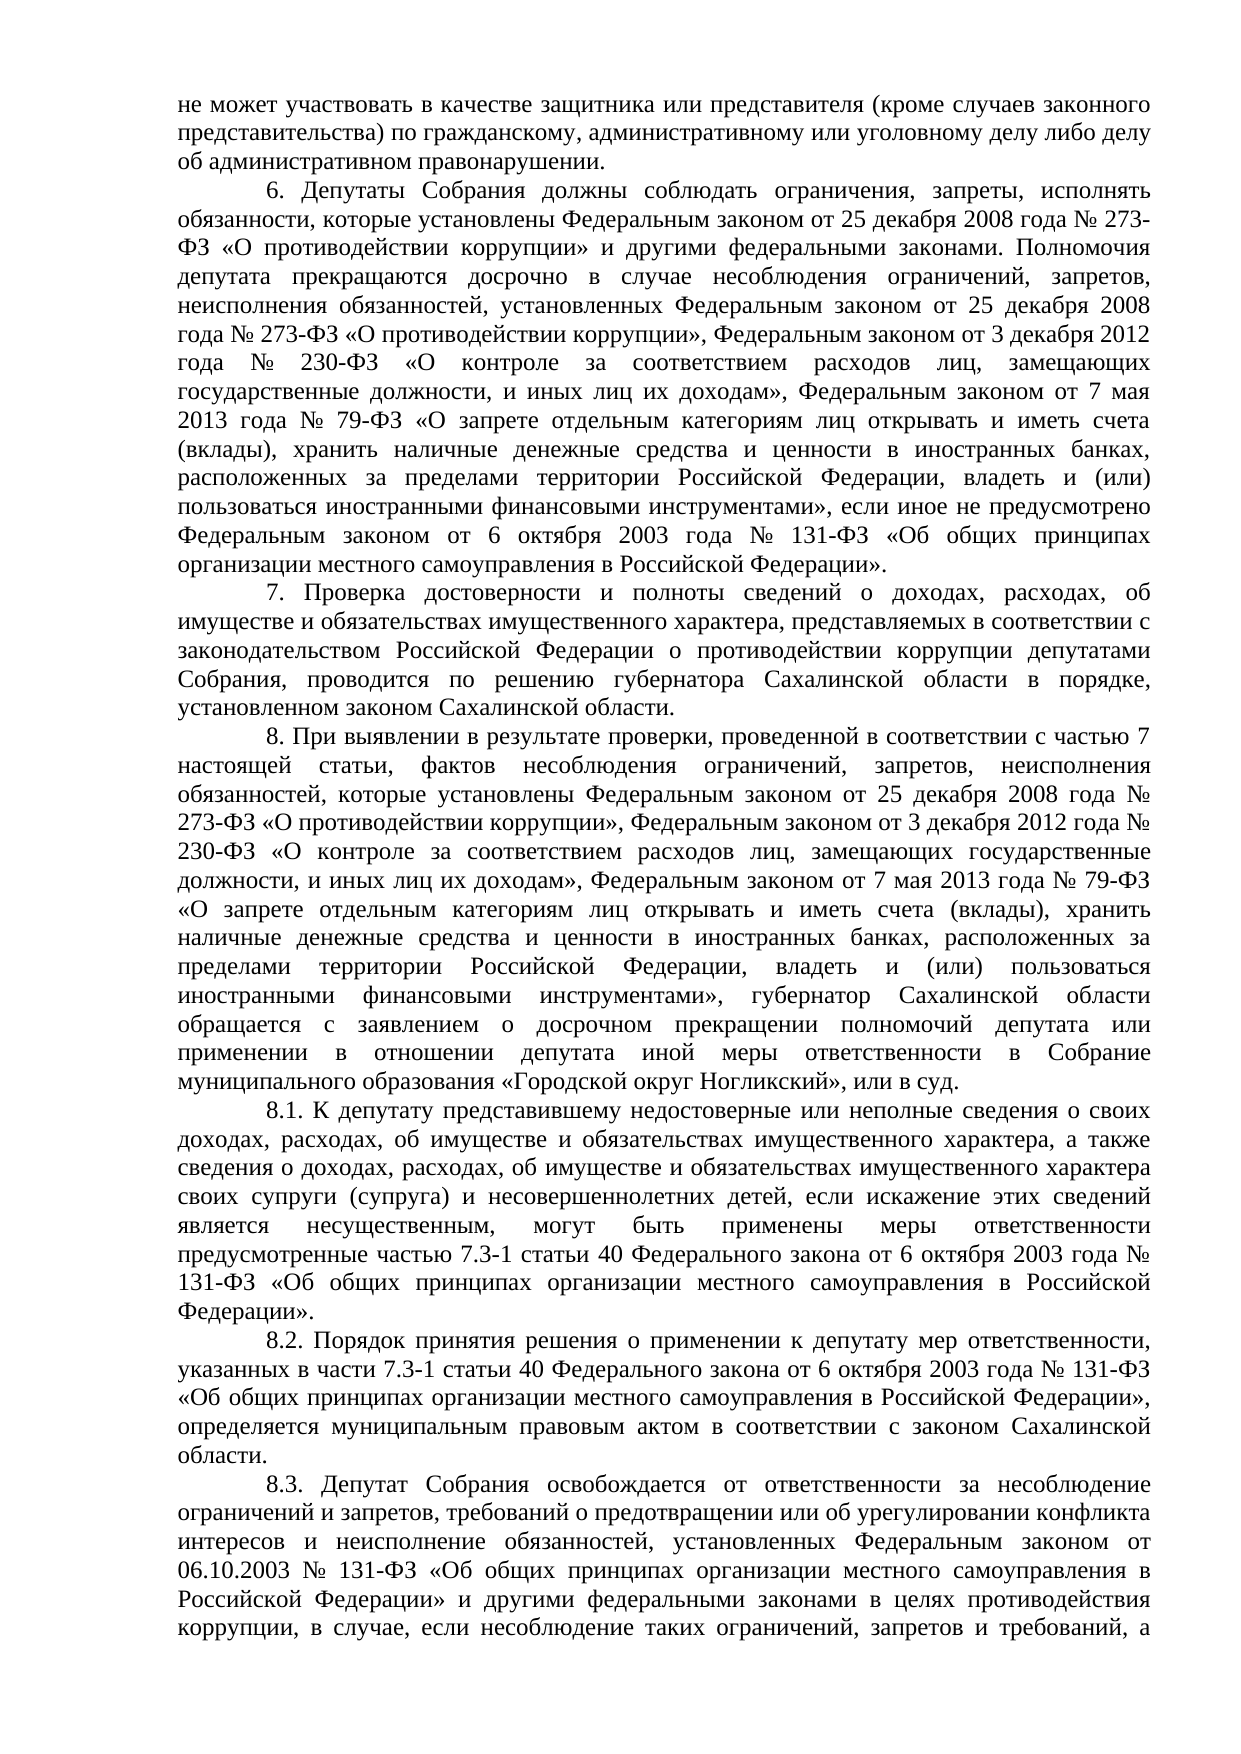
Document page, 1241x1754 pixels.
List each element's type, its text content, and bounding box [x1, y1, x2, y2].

text 8. При выявлении в результате проверки, проведенной в соответствии с частью 7 настоящей статьи, фактов несоблюдения ограничений, запретов, неисполнения обязанностей, которые установлены Федеральным законом от 25 декабря 2008 года № 273-ФЗ «О противодействии коррупции», Федеральным законом от 3 декабря 2012 года № 230-ФЗ «О контроле за соответствием расходов лиц, замещающих государственные должности, и иных лиц их доходам», Федеральным законом от 7 мая 2013 года № 79-ФЗ «О запрете отдельным категориям лиц открывать и иметь счета (вклады), хранить наличные денежные средства и ценности в иностранных банках, расположенных за пределами территории Российской Федерации, владеть и (или) пользоваться иностранными финансовыми инструментами», губернатор Сахалинской области обращается с заявлением о досрочном прекращении полномочий депутата или применении в отношении депутата иной меры ответственности в Собрание муниципального образования «Городской округ Ногликский», или в суд. [177, 721, 1152, 1095]
text 8.2. Порядок принятия решения о применении к депутату мер ответственности, указанных в части 7.3-1 статьи 40 Федерального закона от 6 октября 2003 года № 131-ФЗ «Об общих принципах организации местного самоуправления в Российской Федерации», определяется муниципальным правовым актом в соответствии с законом Сахалинской области. [177, 1325, 1152, 1469]
text 7. Проверка достоверности и полноты сведений о доходах, расходах, об имуществе и обязательствах имущественного характера, представляемых в соответствии с законодательством Российской Федерации о противодействии коррупции депутатами Собрания, проводится по решению губернатора Сахалинской области в порядке, установленном законом Сахалинской области. [177, 577, 1152, 721]
text 6. Депутаты Собрания должны соблюдать ограничения, запреты, исполнять обязанности, которые установлены Федеральным законом от 25 декабря 2008 года № 273-ФЗ «О противодействии коррупции» и другими федеральными законами. Полномочия депутата прекращаются досрочно в случае несоблюдения ограничений, запретов, неисполнения обязанностей, установленных Федеральным законом от 25 декабря 2008 года № 273-ФЗ «О противодействии коррупции», Федеральным законом от 3 декабря 2012 года № 230-ФЗ «О контроле за соответствием расходов лиц, замещающих государственные должности, и иных лиц их доходам», Федеральным законом от 7 мая 2013 года № 79-ФЗ «О запрете отдельным категориям лиц открывать и иметь счета (вклады), хранить наличные денежные средства и ценности в иностранных банках, расположенных за пределами территории Российской Федерации, владеть и (или) пользоваться иностранными финансовыми инструментами», если иное не предусмотрено Федеральным законом от 6 октября 2003 года № 131-ФЗ «Об общих принципах организации местного самоуправления в Российской Федерации». [177, 175, 1152, 577]
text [177, 1469, 1152, 1641]
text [177, 89, 1152, 175]
text 8.1. К депутату представившему недостоверные или неполные сведения о своих доходах, расходах, об имуществе и обязательствах имущественного характера, а также сведения о доходах, расходах, об имуществе и обязательствах имущественного характера своих супруги (супруга) и несовершеннолетних детей, если искажение этих сведений является несущественным, могут быть применены меры ответственности предусмотренные частью 7.3-1 статьи 40 Федерального закона от 6 октября 2003 года № 131-ФЗ «Об общих принципах организации местного самоуправления в Российской Федерации». [177, 1095, 1152, 1325]
